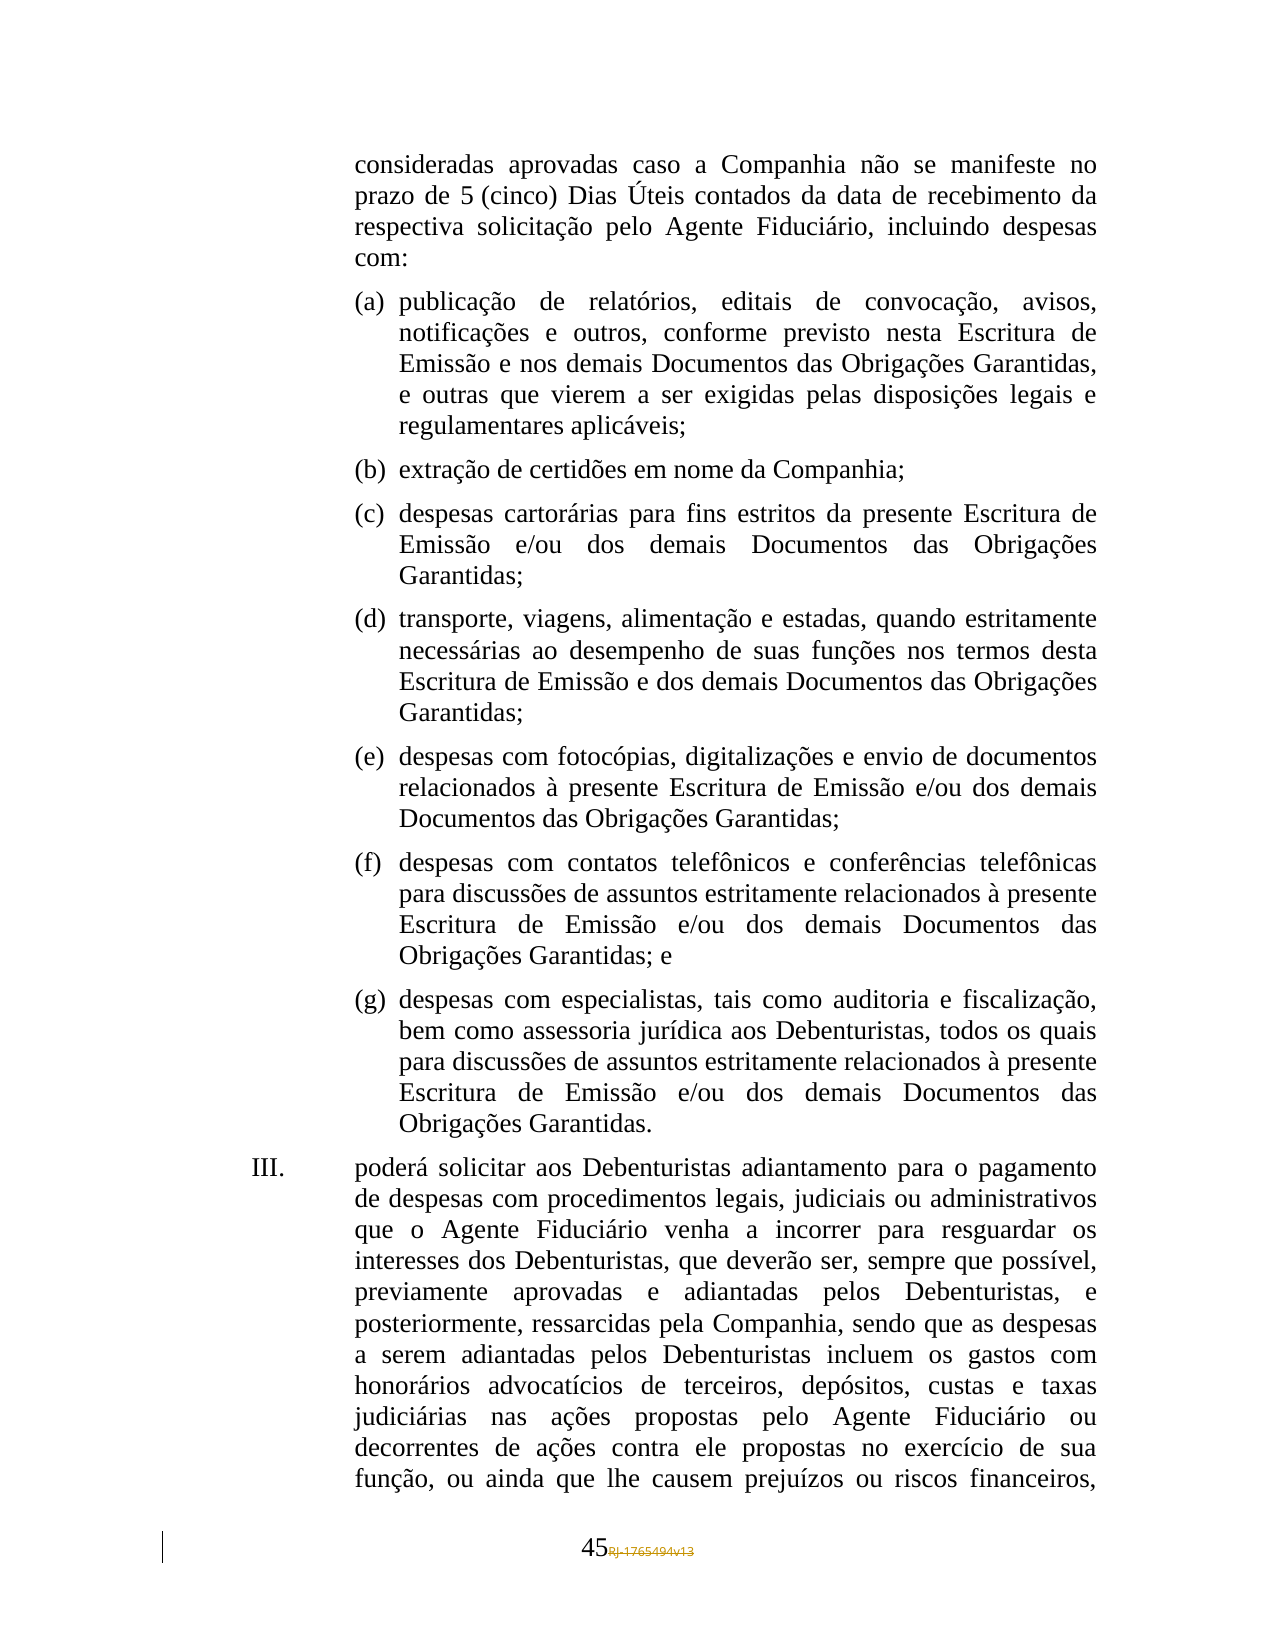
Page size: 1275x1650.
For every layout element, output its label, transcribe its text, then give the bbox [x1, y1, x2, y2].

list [251, 1151, 1098, 1493]
list publicação de relatórios, editais de convocação, avisos, notificações e outros, conforme previsto nesta Escritura de Emissão e nos demais Documentos das Obrigações Garantidas, e outras que vierem a ser exigidas pelas disposições legais e regulamentares aplicáveis; [354, 285, 1098, 441]
list despesas com contatos telefônicos e conferências telefônicas para discussões de assuntos estritamente relacionados à presente Escritura de Emissão e/ou dos demais Documentos das Obrigações Garantidas; e [354, 846, 1098, 970]
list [251, 148, 1098, 272]
list despesas cartorárias para fins estritos da presente Escritura de Emissão e/ou dos demais Documentos das Obrigações Garantidas; [354, 497, 1098, 590]
list extração de certidões em nome da Companhia; [354, 453, 1098, 484]
list despesas com fotocópias, digitalizações e envio de documentos relacionados à presente Escritura de Emissão e/ou dos demais Documentos das Obrigações Garantidas; [354, 740, 1098, 833]
list despesas com especialistas, tais como auditoria e fiscalização, bem como assessoria jurídica aos Debenturistas, todos os quais para discussões de assuntos estritamente relacionados à presente Escritura de Emissão e/ou dos demais Documentos das Obrigações Garantidas. [354, 983, 1098, 1138]
list transporte, viagens, alimentação e estadas, quando estritamente necessárias ao desempenho de suas funções nos termos desta Escritura de Emissão e dos demais Documentos das Obrigações Garantidas; [354, 603, 1098, 727]
